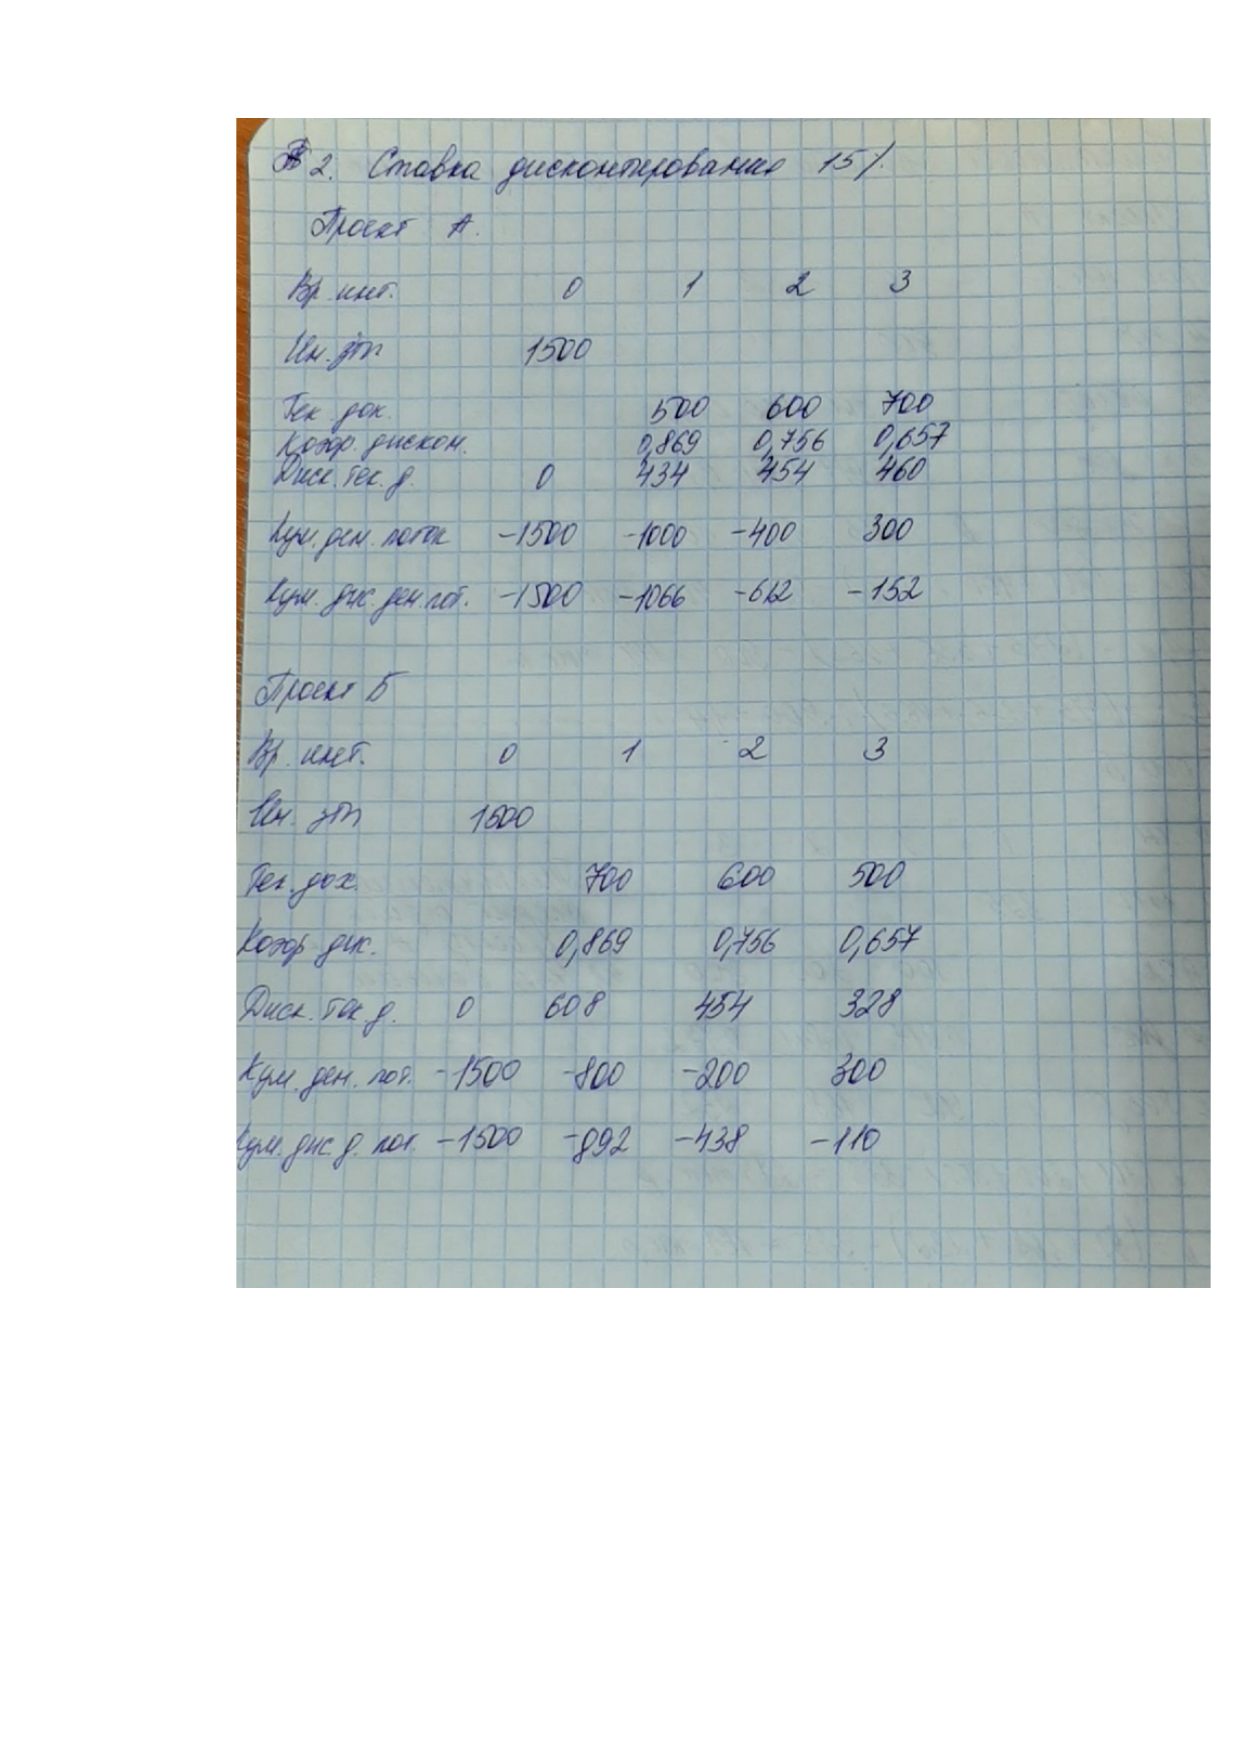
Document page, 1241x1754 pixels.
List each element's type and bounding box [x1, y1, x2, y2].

picture [236, 118, 1211, 1288]
